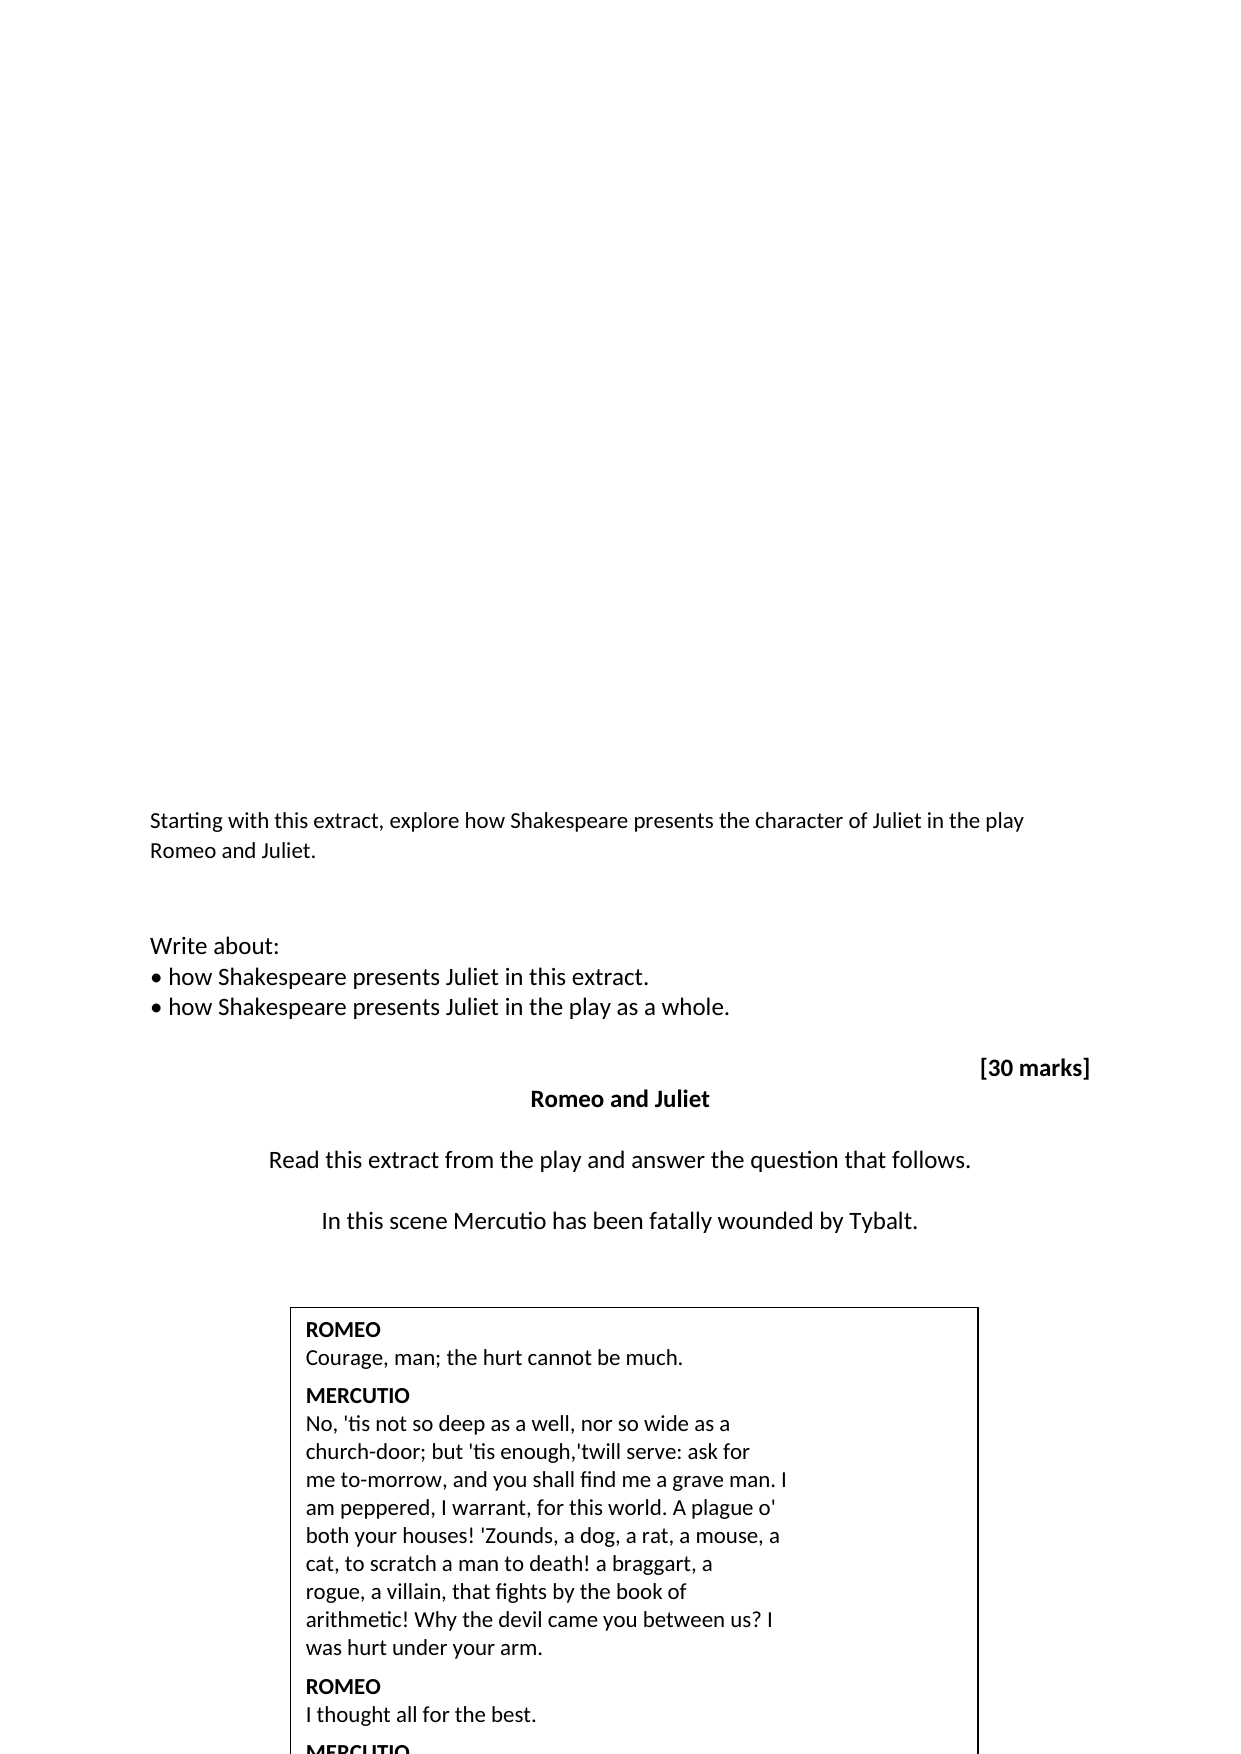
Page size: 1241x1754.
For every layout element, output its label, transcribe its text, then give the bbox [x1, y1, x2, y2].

text [30 marks] [187, 1052, 1090, 1083]
text Read this extract from the play and answer the question that follows. [150, 1144, 1090, 1174]
text Romeo and Juliet [150, 1083, 1090, 1113]
text Starting with this extract, explore how Shakespeare presents the character of Juliet in the play Romeo and Juliet. [150, 806, 1090, 864]
text In this scene Mercutio has been fatally wounded by Tybalt. [150, 1205, 1090, 1235]
text • how Shakespeare presents Juliet in the play as a whole. [150, 991, 1090, 1022]
text Write about: [150, 930, 1090, 961]
text • how Shakespeare presents Juliet in this extract. [150, 961, 1090, 991]
